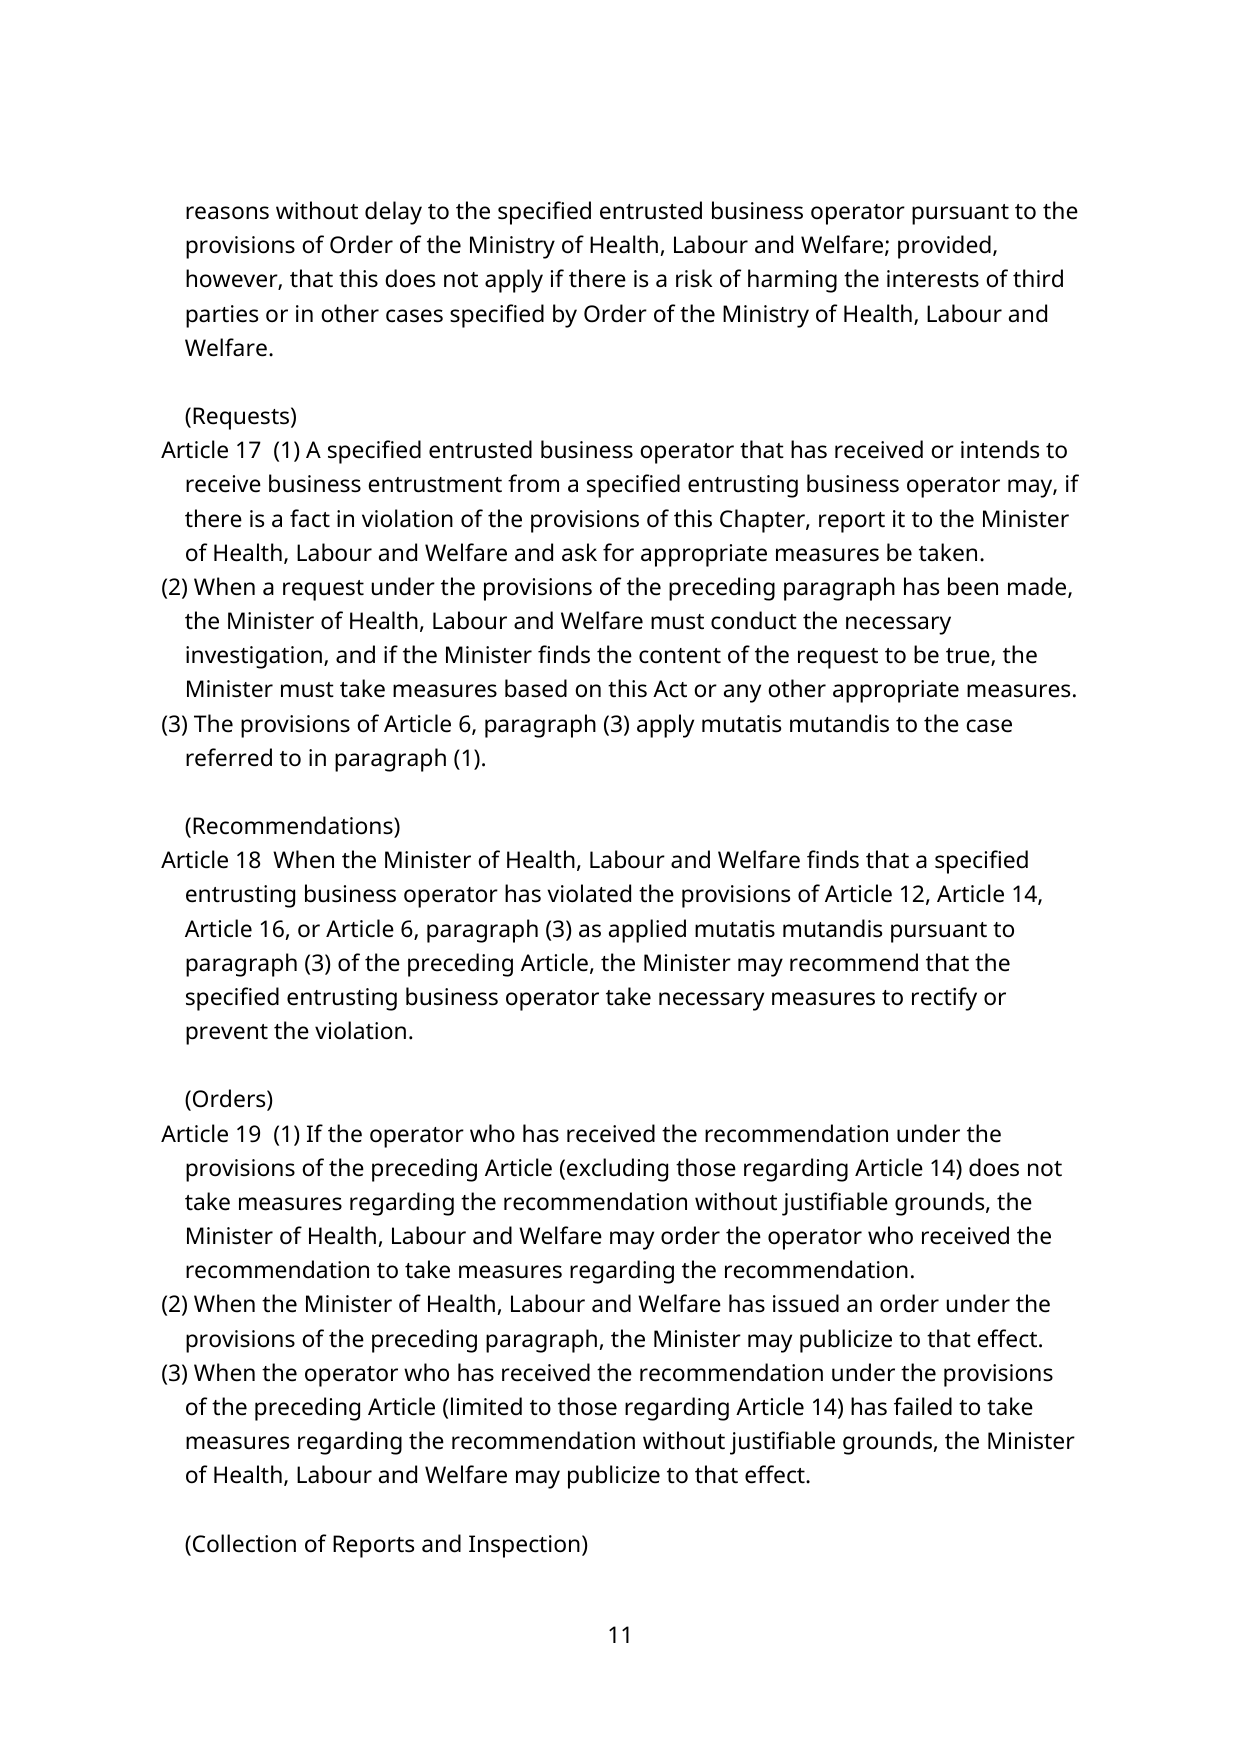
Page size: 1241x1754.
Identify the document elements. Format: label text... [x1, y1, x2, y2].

text (Orders) [184, 1082, 1079, 1116]
text Article 18 When the Minister of Health, Labour and Welfare finds that a specified entrusting business operator has violated the provisions of Article 12, Article 14, Article 16, or Article 6, paragraph (3) as applied mutatis mutandis pursuant to paragraph (3) of the preceding Article, the Minister may recommend that the specified entrusting business operator take necessary measures to rectify or prevent the violation. [161, 843, 1079, 1048]
text (Recommendations) [184, 809, 1079, 843]
text (3) When the operator who has received the recommendation under the provisions of the preceding Article (limited to those regarding Article 14) has failed to take measures regarding the recommendation without justifiable grounds, the Minister of Health, Labour and Welfare may publicize to that effect. [161, 1355, 1079, 1492]
text (2) When the Minister of Health, Labour and Welfare has issued an order under the provisions of the preceding paragraph, the Minister may publicize to that effect. [161, 1287, 1079, 1355]
text Article 17 (1) A specified entrusted business operator that has received or intends to receive business entrustment from a specified entrusting business operator may, if there is a fact in violation of the provisions of this Chapter, report it to the Minister of Health, Labour and Welfare and ask for appropriate measures be taken. [161, 433, 1079, 569]
text (3) The provisions of Article 6, paragraph (3) apply mutatis mutandis to the case referred to in paragraph (1). [161, 706, 1079, 774]
text Article 19 (1) If the operator who has received the recommendation under the provisions of the preceding Article (excluding those regarding Article 14) does not take measures regarding the recommendation without justifiable grounds, the Minister of Health, Labour and Welfare may order the operator who received the recommendation to take measures regarding the recommendation. [161, 1116, 1079, 1287]
text (2) When a request under the provisions of the preceding paragraph has been made, the Minister of Health, Labour and Welfare must conduct the necessary investigation, and if the Minister finds the content of the request to be true, the Minister must take measures based on this Act or any other appropriate measures. [161, 569, 1079, 706]
text (Requests) [184, 399, 1079, 433]
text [161, 194, 1079, 364]
text (Collection of Reports and Inspection) [184, 1526, 1079, 1560]
